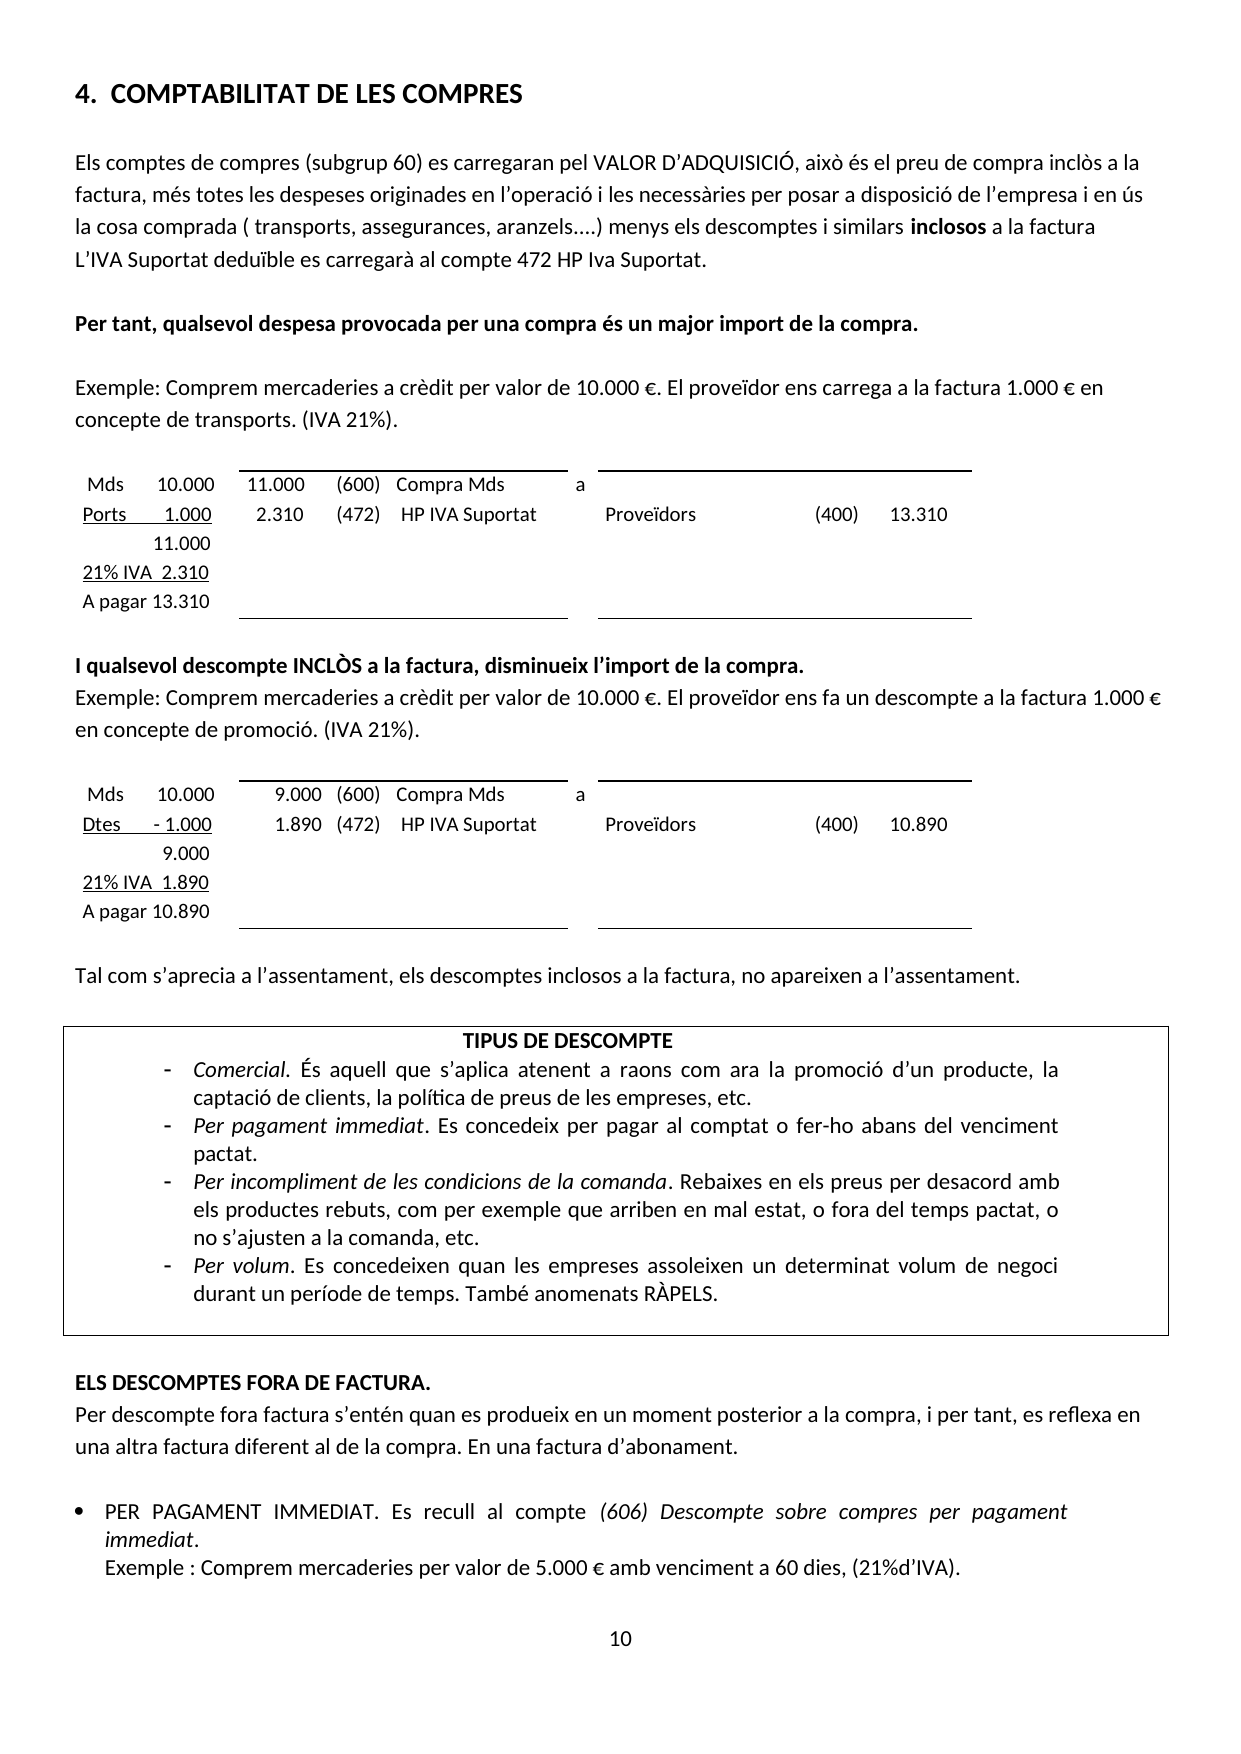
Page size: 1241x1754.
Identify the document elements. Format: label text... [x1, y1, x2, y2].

table_header 9.000 1.890 [239, 782, 329, 927]
table_header (400) [807, 782, 882, 927]
text Exemple: Comprem mercaderies a crèdit per valor de 10.000 €. El proveïdor ens fa un descompte a la factura 1.000 € en concepte de promoció. (IVA 21%). [75, 683, 1165, 744]
list PER PAGAMENT IMMEDIAT. Es recull al compte (606) Descompte sobre compres per pagament immediat. [75, 1497, 1068, 1553]
text Per tant, qualsevol despesa provocada per una compra és un major import de la compra. [75, 309, 1165, 337]
text ELS DESCOMPTES FORA DE FACTURA. [75, 1368, 1165, 1396]
list Exemple : Comprem mercaderies per valor de 5.000 € amb venciment a 60 dies, (21%d’IVA). [104, 1553, 1068, 1581]
table_header Compra Mds HP IVA Suportat [389, 782, 568, 927]
text Per descompte fora factura s’entén quan es produeix en un moment posterior a la compra, i per tant, es reflexa en una altra factura diferent al de la compra. En una factura d’abonament. [75, 1400, 1165, 1461]
table_header 10.890 [882, 782, 972, 927]
table_header a [568, 470, 598, 617]
text Tal com s’aprecia a l’assentament, els descomptes inclosos a la factura, no apareixen a l’assentament. [75, 961, 1165, 989]
table_header Proveïdors [598, 472, 807, 617]
table_header 11.000 2.310 [239, 472, 329, 617]
table_header Compra Mds HP IVA Suportat [389, 472, 568, 617]
table_header Proveïdors [598, 782, 807, 927]
table_header (600) (472) [329, 782, 389, 927]
text L’IVA Suportat deduïble es carregarà al compte 472 HP Iva Suportat. [75, 245, 1165, 273]
table_header Mds 10.000 Dtes - 1.000 9.000 21% IVA 1.890 A pagar 10.890 [75, 780, 239, 927]
table_header a [568, 780, 598, 927]
table_header (400) [807, 472, 882, 617]
text Exemple: Comprem mercaderies a crèdit per valor de 10.000 €. El proveïdor ens carrega a la factura 1.000 € en concepte de transports. (IVA 21%). [75, 373, 1165, 434]
table_header (600) (472) [329, 472, 389, 617]
table_header 13.310 [882, 472, 972, 617]
text Els comptes de compres (subgrup 60) es carregaran pel VALOR D’ADQUISICIÓ, això és el preu de compra inclòs a la factura, més totes les despeses originades en l’operació i les necessàries per posar a disposició de l’empresa i en ús la cosa comprada ( transports, assegurances, aranzels....) menys els descomptes i similars inclosos a la factura [75, 148, 1165, 241]
table_header TIPUS DE DESCOMPTE Comercial. És aquell que s’aplica atenent a raons com ara la promoció d’un producte, la captació de clients, la política de preus de les empreses, etc. Per pagament immediat. Es concedeix per pagar al comptat o fer-ho abans del venciment pactat. Per incompliment de les condicions de la comanda. Rebaixes en els preus per desacord amb els productes rebuts, com per exemple que arriben en mal estat, o fora del temps pactat, o no s’ajusten a la comanda, etc. Per volum. Es concedeixen quan les empreses assoleixen un determinat volum de negoci durant un període de temps. També anomenats RÀPELS. [64, 1027, 1168, 1335]
table_header Mds 10.000 Ports 1.000 11.000 21% IVA 2.310 A pagar 13.310 [75, 470, 239, 617]
text 4. COMPTABILITAT DE LES COMPRES [75, 75, 1165, 111]
text I qualsevol descompte INCLÒS a la factura, disminueix l’import de la compra. [75, 651, 1165, 679]
